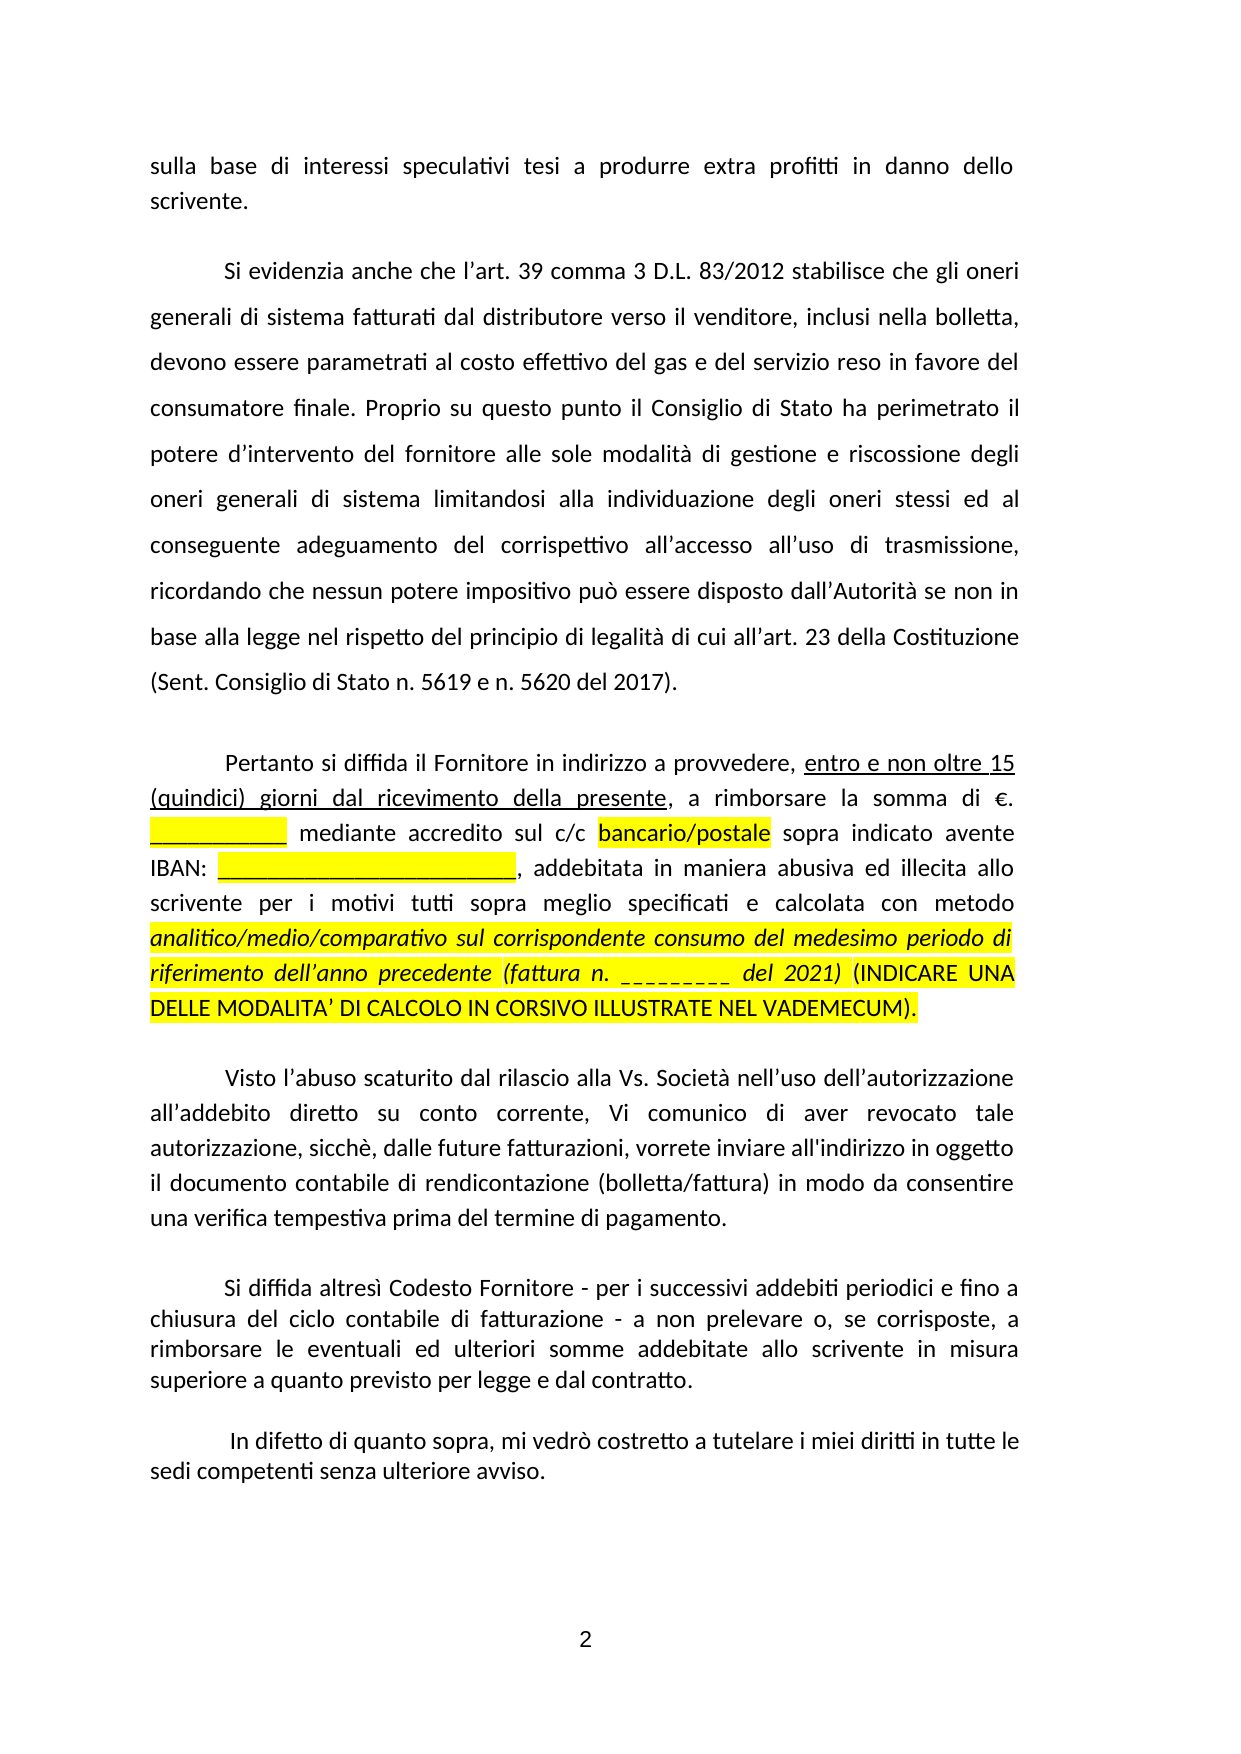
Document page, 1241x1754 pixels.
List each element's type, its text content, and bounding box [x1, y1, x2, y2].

text Si diffida altresì Codesto Fornitore - per i successivi addebiti periodici e fino a chiusura del ciclo contabile di fatturazione - a non prelevare o, se corrisposte, a rimborsare le eventuali ed ulteriori somme addebitate allo scrivente in misura superiore a quanto previsto per legge e dal contratto. [150, 1272, 1021, 1394]
text Pertanto si diffida il Fornitore in indirizzo a provvedere, entro e non oltre 15 (quindici) giorni dal ricevimento della presente, a rimborsare la somma di €. ___________ mediante accredito sul c/c bancario/postale sopra indicato avente IBAN: ________________________, addebitata in maniera abusiva ed illecita allo scrivente per i motivi tutti sopra meglio specificati e calcolata con metodo analitico/medio/comparativo sul corrispondente consumo del medesimo periodo di riferimento dell’anno precedente (fattura n. _________ del 2021) (INDICARE UNA DELLE MODALITA’ DI CALCOLO IN CORSIVO ILLUSTRATE NEL VADEMECUM). [150, 747, 1015, 1023]
text Si evidenzia anche che l’art. 39 comma 3 D.L. 83/2012 stabilisce che gli oneri generali di sistema fatturati dal distributore verso il venditore, inclusi nella bolletta, devono essere parametrati al costo effettivo del gas e del servizio reso in favore del consumatore finale. Proprio su questo punto il Consiglio di Stato ha perimetrato il potere d’intervento del fornitore alle sole modalità di gestione e riscossione degli oneri generali di sistema limitandosi alla individuazione degli oneri stessi ed al conseguente adeguamento del corrispettivo all’accesso all’uso di trasmissione, ricordando che nessun potere impositivo può essere disposto dall’Autorità se non in base alla legge nel rispetto del principio di legalità di cui all’art. 23 della Costituzione (Sent. Consiglio di Stato n. 5619 e n. 5620 del 2017). [150, 255, 1021, 697]
text Visto l’abuso scaturito dal rilascio alla Vs. Società nell’uso dell’autorizzazione all’addebito diretto su conto corrente, Vi comunico di aver revocato tale autorizzazione, sicchè, dalle future fatturazioni, vorrete inviare all'indirizzo in oggetto il documento contabile di rendicontazione (bolletta/fattura) in modo da consentire una verifica tempestiva prima del termine di pagamento. [150, 1062, 1015, 1233]
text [150, 150, 1015, 216]
text In difetto di quanto sopra, mi vedrò costretto a tutelare i miei diritti in tutte le sedi competenti senza ulteriore avviso. [150, 1425, 1021, 1486]
